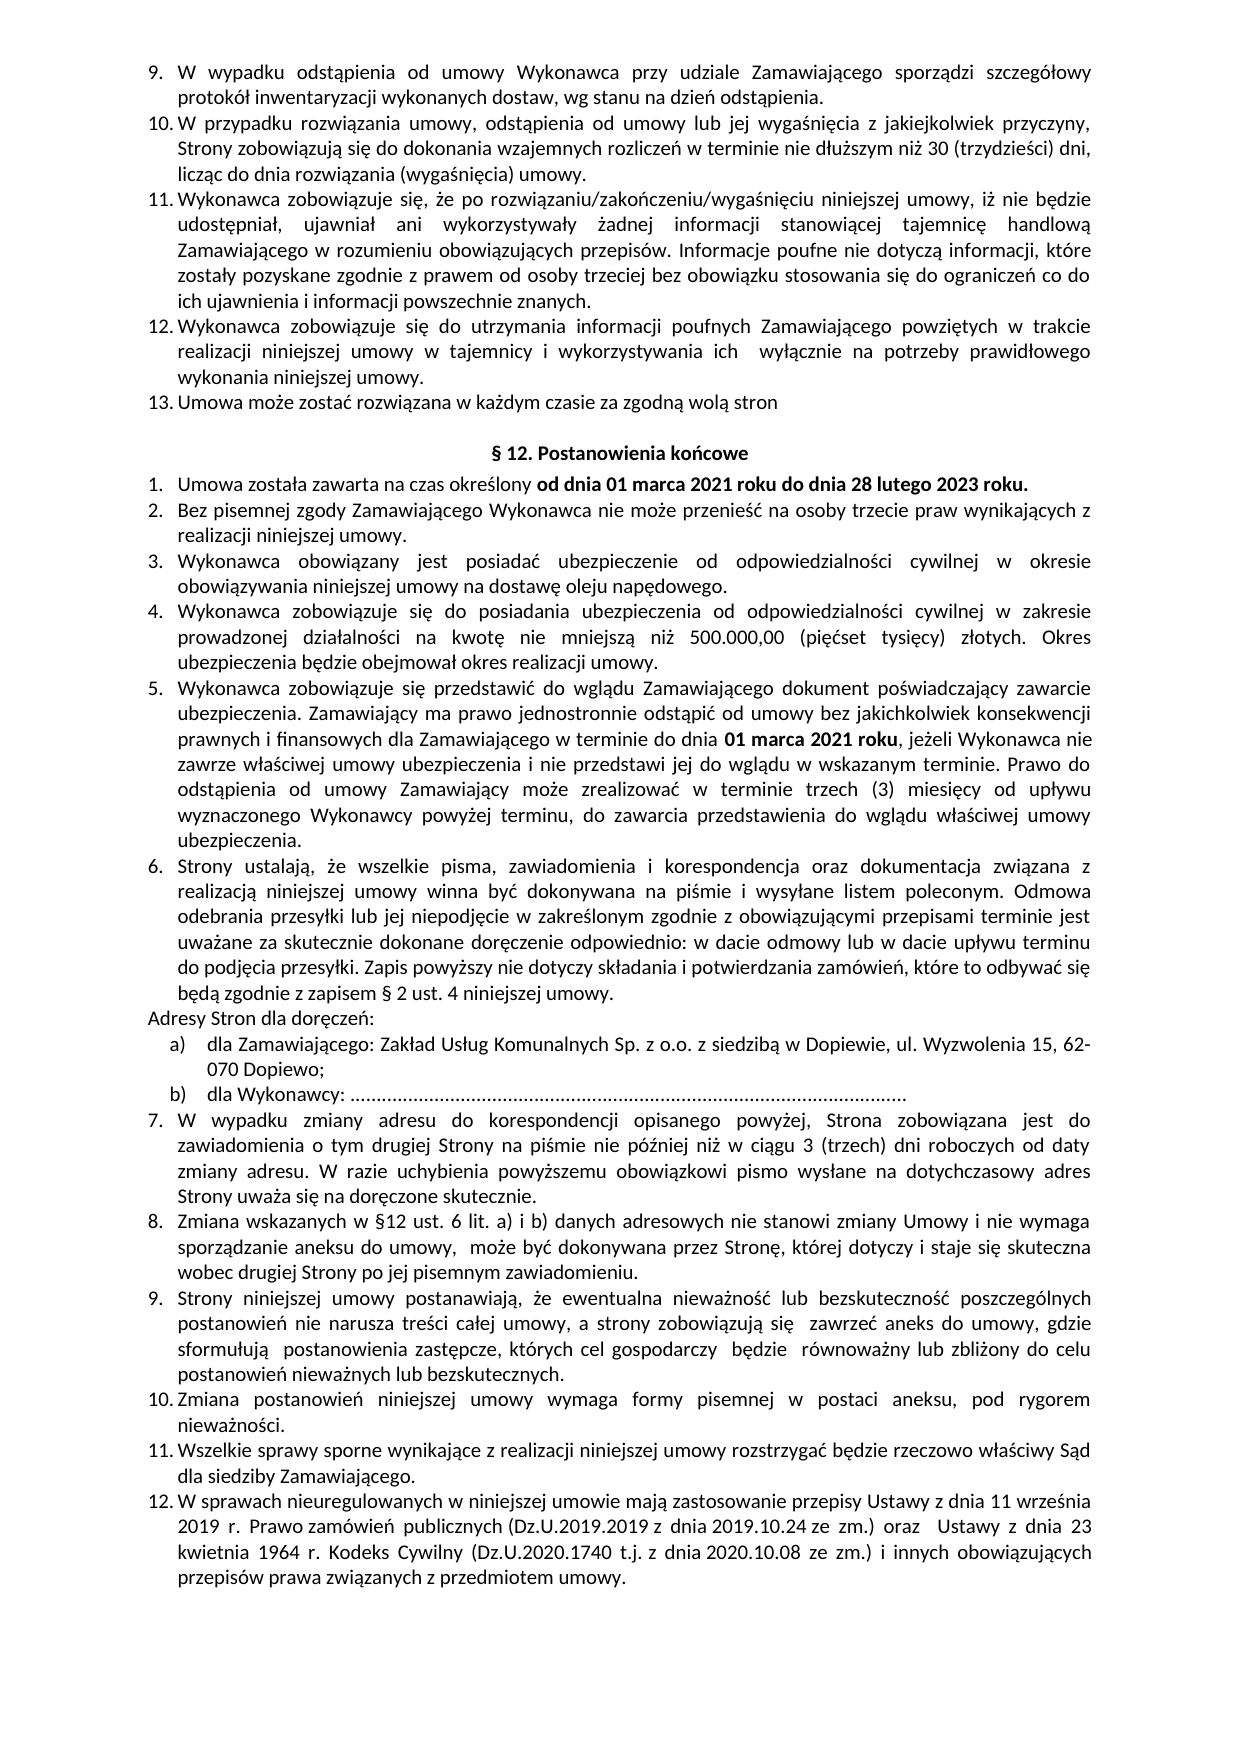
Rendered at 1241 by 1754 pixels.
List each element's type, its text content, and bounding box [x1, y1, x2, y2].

list W wypadku zmiany adresu do korespondencji opisanego powyżej, Strona zobowiązana jest do zawiadomienia o tym drugiej Strony na piśmie nie później niż w ciągu 3 (trzech) dni roboczych od daty zmiany adresu. W razie uchybienia powyższemu obowiązkowi pismo wysłane na dotychczasowy adres Strony uważa się na doręczone skutecznie. [148, 1107, 1092, 1209]
list Strony ustalają, że wszelkie pisma, zawiadomienia i korespondencja oraz dokumentacja związana z realizacją niniejszej umowy winna być dokonywana na piśmie i wysyłane listem poleconym. Odmowa odebrania przesyłki lub jej niepodjęcie w zakreślonym zgodnie z obowiązującymi przepisami terminie jest uważane za skutecznie dokonane doręczenie odpowiednio: w dacie odmowy lub w dacie upływu terminu do podjęcia przesyłki. Zapis powyższy nie dotyczy składania i potwierdzania zamówień, które to odbywać się będą zgodnie z zapisem § 2 ust. 4 niniejszej umowy. [148, 853, 1092, 1005]
list Umowa może zostać rozwiązana w każdym czasie za zgodną wolą stron [148, 389, 1092, 415]
text § 12. Postanowienia końcowe [148, 440, 1092, 465]
list Wykonawca zobowiązuje się do posiadania ubezpieczenia od odpowiedzialności cywilnej w zakresie prowadzonej działalności na kwotę nie mniejszą niż 500.000,00 (pięćset tysięcy) złotych. Okres ubezpieczenia będzie obejmował okres realizacji umowy. [148, 599, 1092, 675]
list dla Wykonawcy: .......................................................................................................... [169, 1082, 1092, 1107]
list Strony niniejszej umowy postanawiają, że ewentualna nieważność lub bezskuteczność poszczególnych postanowień nie narusza treści całej umowy, a strony zobowiązują się zawrzeć aneks do umowy, gdzie sformułują postanowienia zastępcze, których cel gospodarczy będzie równoważny lub zbliżony do celu postanowień nieważnych lub bezskutecznych. [148, 1285, 1092, 1387]
list Bez pisemnej zgody Zamawiającego Wykonawca nie może przenieść na osoby trzecie praw wynikających z realizacji niniejszej umowy. [148, 497, 1092, 548]
list Wykonawca zobowiązuje się do utrzymania informacji poufnych Zamawiającego powziętych w trakcie realizacji niniejszej umowy w tajemnicy i wykorzystywania ich wyłącznie na potrzeby prawidłowego wykonania niniejszej umowy. [148, 313, 1092, 389]
list W sprawach nieuregulowanych w niniejszej umowie mają zastosowanie przepisy Ustawy z dnia 11 września 2019 r. Prawo zamówień publicznych (Dz.U.2019.2019 z dnia 2019.10.24 ze zm.) oraz Ustawy z dnia 23 kwietnia 1964 r. Kodeks Cywilny (Dz.U.2020.1740 t.j. z dnia 2020.10.08 ze zm.) i innych obowiązujących przepisów prawa związanych z przedmiotem umowy. [148, 1488, 1092, 1590]
list W wypadku odstąpienia od umowy Wykonawca przy udziale Zamawiającego sporządzi szczegółowy protokół inwentaryzacji wykonanych dostaw, wg stanu na dzień odstąpienia. [148, 59, 1092, 110]
list Umowa została zawarta na czas określony od dnia 01 marca 2021 roku do dnia 28 lutego 2023 roku. [148, 472, 1092, 497]
list Wykonawca zobowiązuje się, że po rozwiązaniu/zakończeniu/wygaśnięciu niniejszej umowy, iż nie będzie udostępniał, ujawniał ani wykorzystywały żadnej informacji stanowiącej tajemnicę handlową Zamawiającego w rozumieniu obowiązujących przepisów. Informacje poufne nie dotyczą informacji, które zostały pozyskane zgodnie z prawem od osoby trzeciej bez obowiązku stosowania się do ograniczeń co do ich ujawnienia i informacji powszechnie znanych. [148, 186, 1092, 313]
list Wykonawca zobowiązuje się przedstawić do wglądu Zamawiającego dokument poświadczający zawarcie ubezpieczenia. Zamawiający ma prawo jednostronnie odstąpić od umowy bez jakichkolwiek konsekwencji prawnych i finansowych dla Zamawiającego w terminie do dnia 01 marca 2021 roku, jeżeli Wykonawca nie zawrze właściwej umowy ubezpieczenia i nie przedstawi jej do wglądu w wskazanym terminie. Prawo do odstąpienia od umowy Zamawiający może zrealizować w terminie trzech (3) miesięcy od upływu wyznaczonego Wykonawcy powyżej terminu, do zawarcia przedstawienia do wglądu właściwej umowy ubezpieczenia. [148, 675, 1092, 853]
list Wszelkie sprawy sporne wynikające z realizacji niniejszej umowy rozstrzygać będzie rzeczowo właściwy Sąd dla siedziby Zamawiającego. [148, 1437, 1092, 1488]
list Zmiana wskazanych w §12 ust. 6 lit. a) i b) danych adresowych nie stanowi zmiany Umowy i nie wymaga sporządzanie aneksu do umowy, może być dokonywana przez Stronę, której dotyczy i staje się skuteczna wobec drugiej Strony po jej pisemnym zawiadomieniu. [148, 1209, 1092, 1285]
list Zmiana postanowień niniejszej umowy wymaga formy pisemnej w postaci aneksu, pod rygorem nieważności. [148, 1387, 1092, 1437]
list Wykonawca obowiązany jest posiadać ubezpieczenie od odpowiedzialności cywilnej w okresie obowiązywania niniejszej umowy na dostawę oleju napędowego. [148, 548, 1092, 599]
text Adresy Stron dla doręczeń: [148, 1005, 1092, 1031]
list W przypadku rozwiązania umowy, odstąpienia od umowy lub jej wygaśnięcia z jakiejkolwiek przyczyny, Strony zobowiązują się do dokonania wzajemnych rozliczeń w terminie nie dłuższym niż 30 (trzydzieści) dni, licząc do dnia rozwiązania (wygaśnięcia) umowy. [148, 110, 1092, 186]
list dla Zamawiającego: Zakład Usług Komunalnych Sp. z o.o. z siedzibą w Dopiewie, ul. Wyzwolenia 15, 62-070 Dopiewo; [169, 1031, 1092, 1082]
